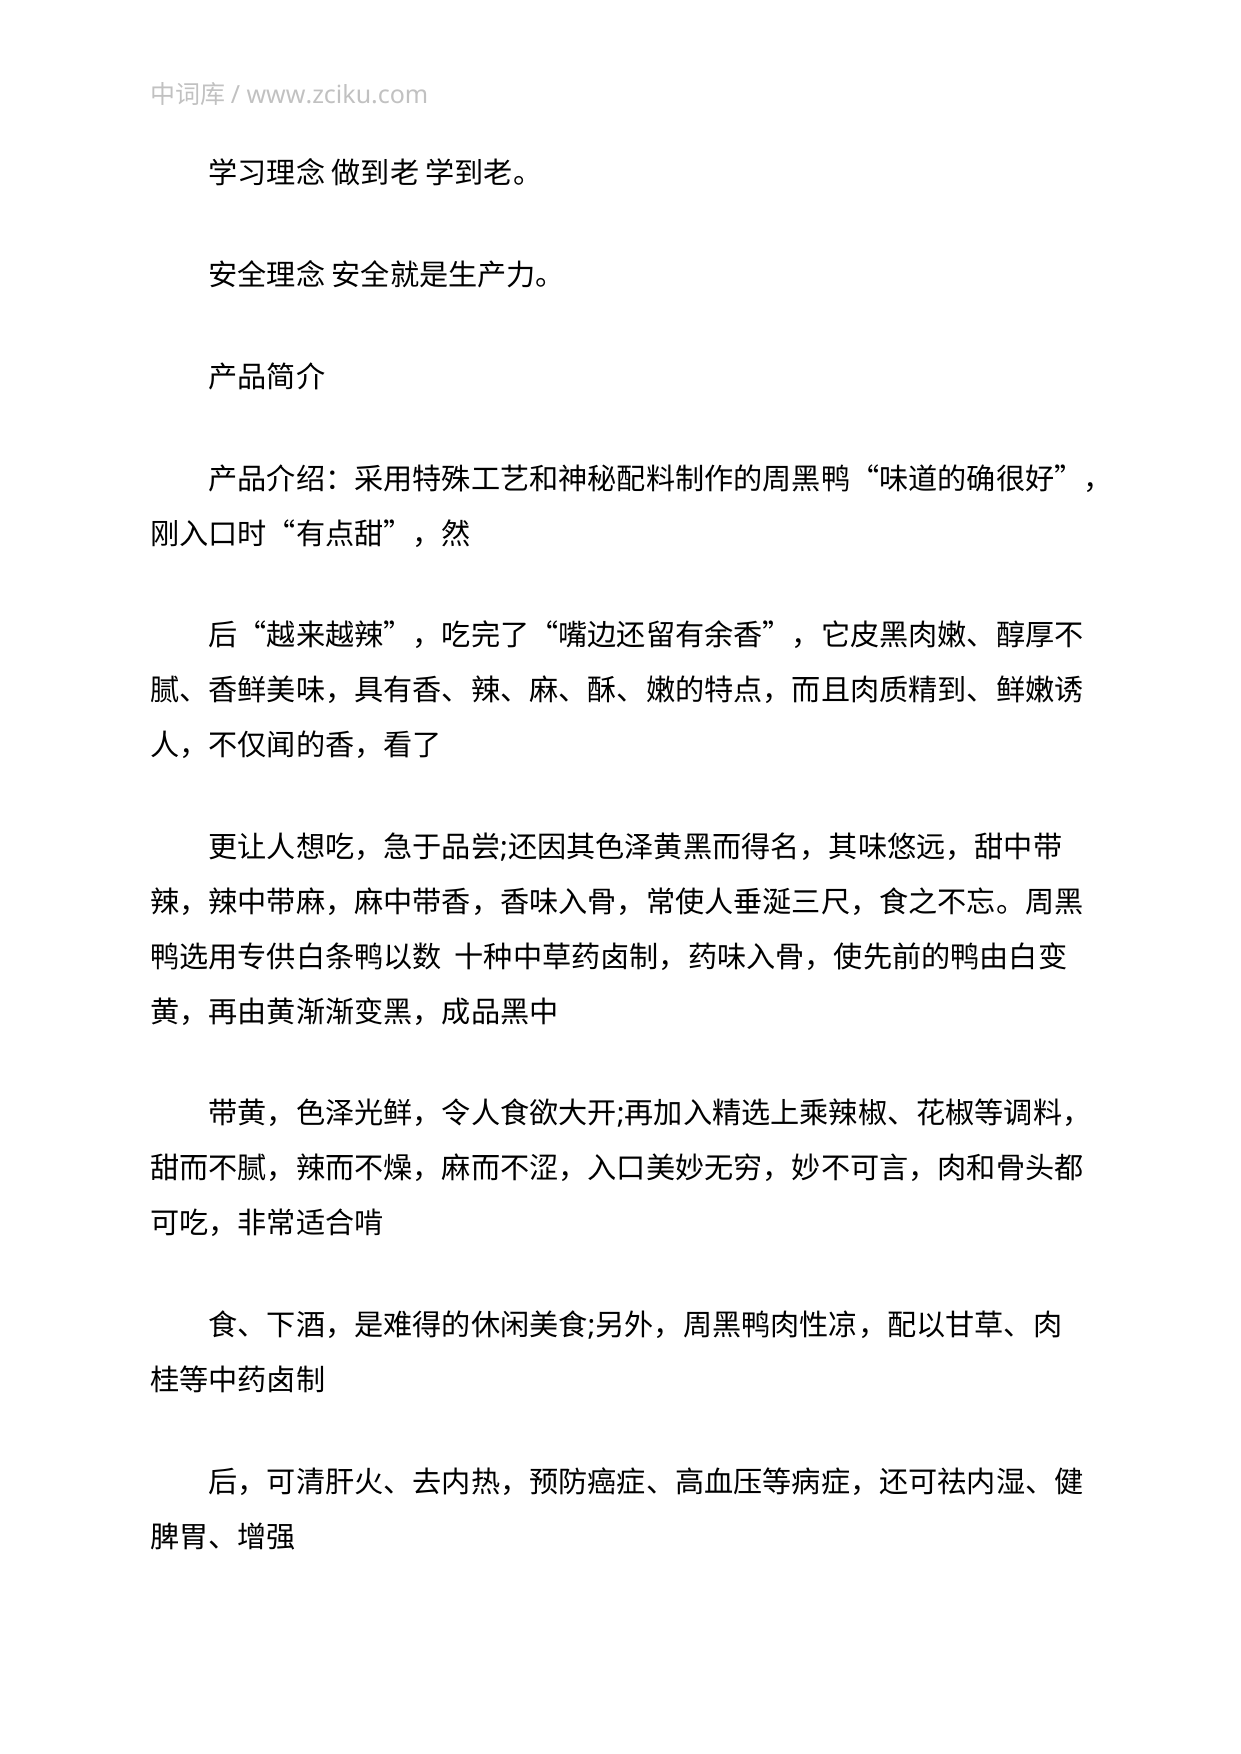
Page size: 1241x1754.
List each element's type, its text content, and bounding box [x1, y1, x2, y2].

text 更让人想吃，急于品尝;还因其色泽黄黑而得名，其味悠远，甜中带辣，辣中带麻，麻中带香，香味入骨，常使人垂涎三尺，食之不忘。周黑鸭选用专供白条鸭以数 十种中草药卤制，药味入骨，使先前的鸭由白变黄，再由黄渐渐变黑，成品黑中 [150, 823, 1090, 1031]
text 学习理念 做到老 学到老。 [150, 150, 1090, 192]
text 食、下酒，是难得的休闲美食;另外，周黑鸭肉性凉，配以甘草、肉桂等中药卤制 [150, 1302, 1090, 1399]
text 安全理念 安全就是生产力。 [150, 252, 1090, 294]
text 产品介绍：采用特殊工艺和神秘配料制作的周黑鸭“味道的确很好”，刚入口时“有点甜”，然 [150, 455, 1090, 552]
text 带黄，色泽光鲜，令人食欲大开;再加入精选上乘辣椒、花椒等调料，甜而不腻，辣而不燥，麻而不涩，入口美妙无穷，妙不可言，肉和骨头都可吃，非常适合啃 [150, 1090, 1090, 1242]
text 后，可清肝火、去内热，预防癌症、高血压等病症，还可祛内湿、健脾胃、增强 [150, 1458, 1090, 1556]
text 后“越来越辣”，吃完了“嘴边还留有余香”，它皮黑肉嫩、醇厚不腻、香鲜美味，具有香、辣、麻、酥、嫩的特点，而且肉质精到、鲜嫩诱人，不仅闻的香，看了 [150, 612, 1090, 764]
text 产品简介 [150, 353, 1090, 396]
